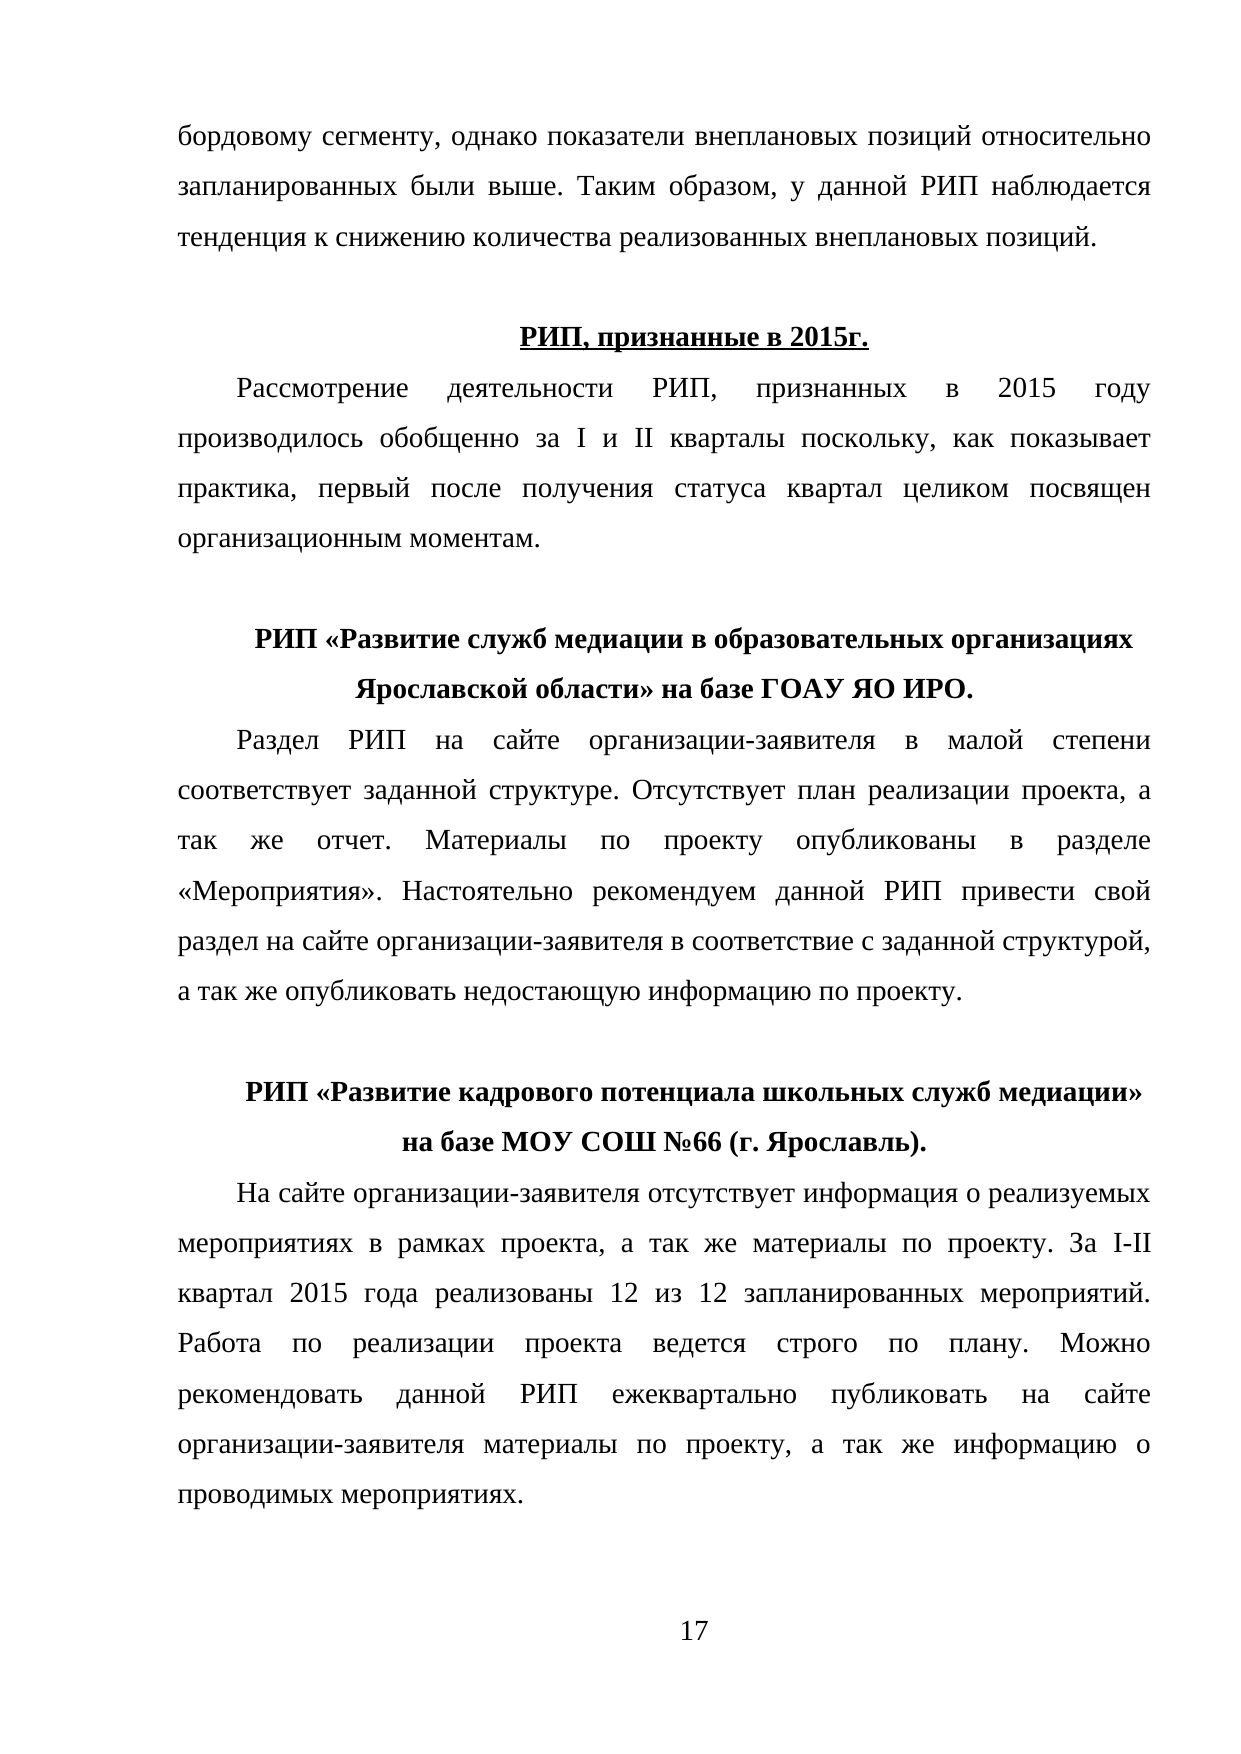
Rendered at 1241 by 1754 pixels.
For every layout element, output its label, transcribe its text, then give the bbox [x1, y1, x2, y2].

subtitle РИП, признанные в 2015г. [177, 319, 1152, 353]
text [177, 118, 1152, 252]
text Рассмотрение деятельности РИП, признанных в 2015 году производилось обобщенно за I и II кварталы поскольку, как показывает практика, первый после получения статуса квартал целиком посвящен организационным моментам. [177, 370, 1152, 554]
subtitle РИП «Развитие кадрового потенциала школьных служб медиации» на базе МОУ СОШ №66 (г. Ярославль). [177, 1074, 1152, 1158]
text На сайте организации-заявителя отсутствует информация о реализуемых мероприятиях в рамках проекта, а так же материалы по проекту. За I-II квартал 2015 года реализованы 12 из 12 запланированных мероприятий. Работа по реализации проекта ведется строго по плану. Можно рекомендовать данной РИП ежеквартально публиковать на сайте организации-заявителя материалы по проекту, а так же информацию о проводимых мероприятиях. [177, 1175, 1152, 1510]
subtitle РИП «Развитие служб медиации в образовательных организациях Ярославской области» на базе ГОАУ ЯО ИРО. [177, 621, 1152, 705]
text Раздел РИП на сайте организации-заявителя в малой степени соответствует заданной структуре. Отсутствует план реализации проекта, а так же отчет. Материалы по проекту опубликованы в разделе «Мероприятия». Настоятельно рекомендуем данной РИП привести свой раздел на сайте организации-заявителя в соответствие с заданной структурой, а так же опубликовать недостающую информацию по проекту. [177, 722, 1152, 1007]
